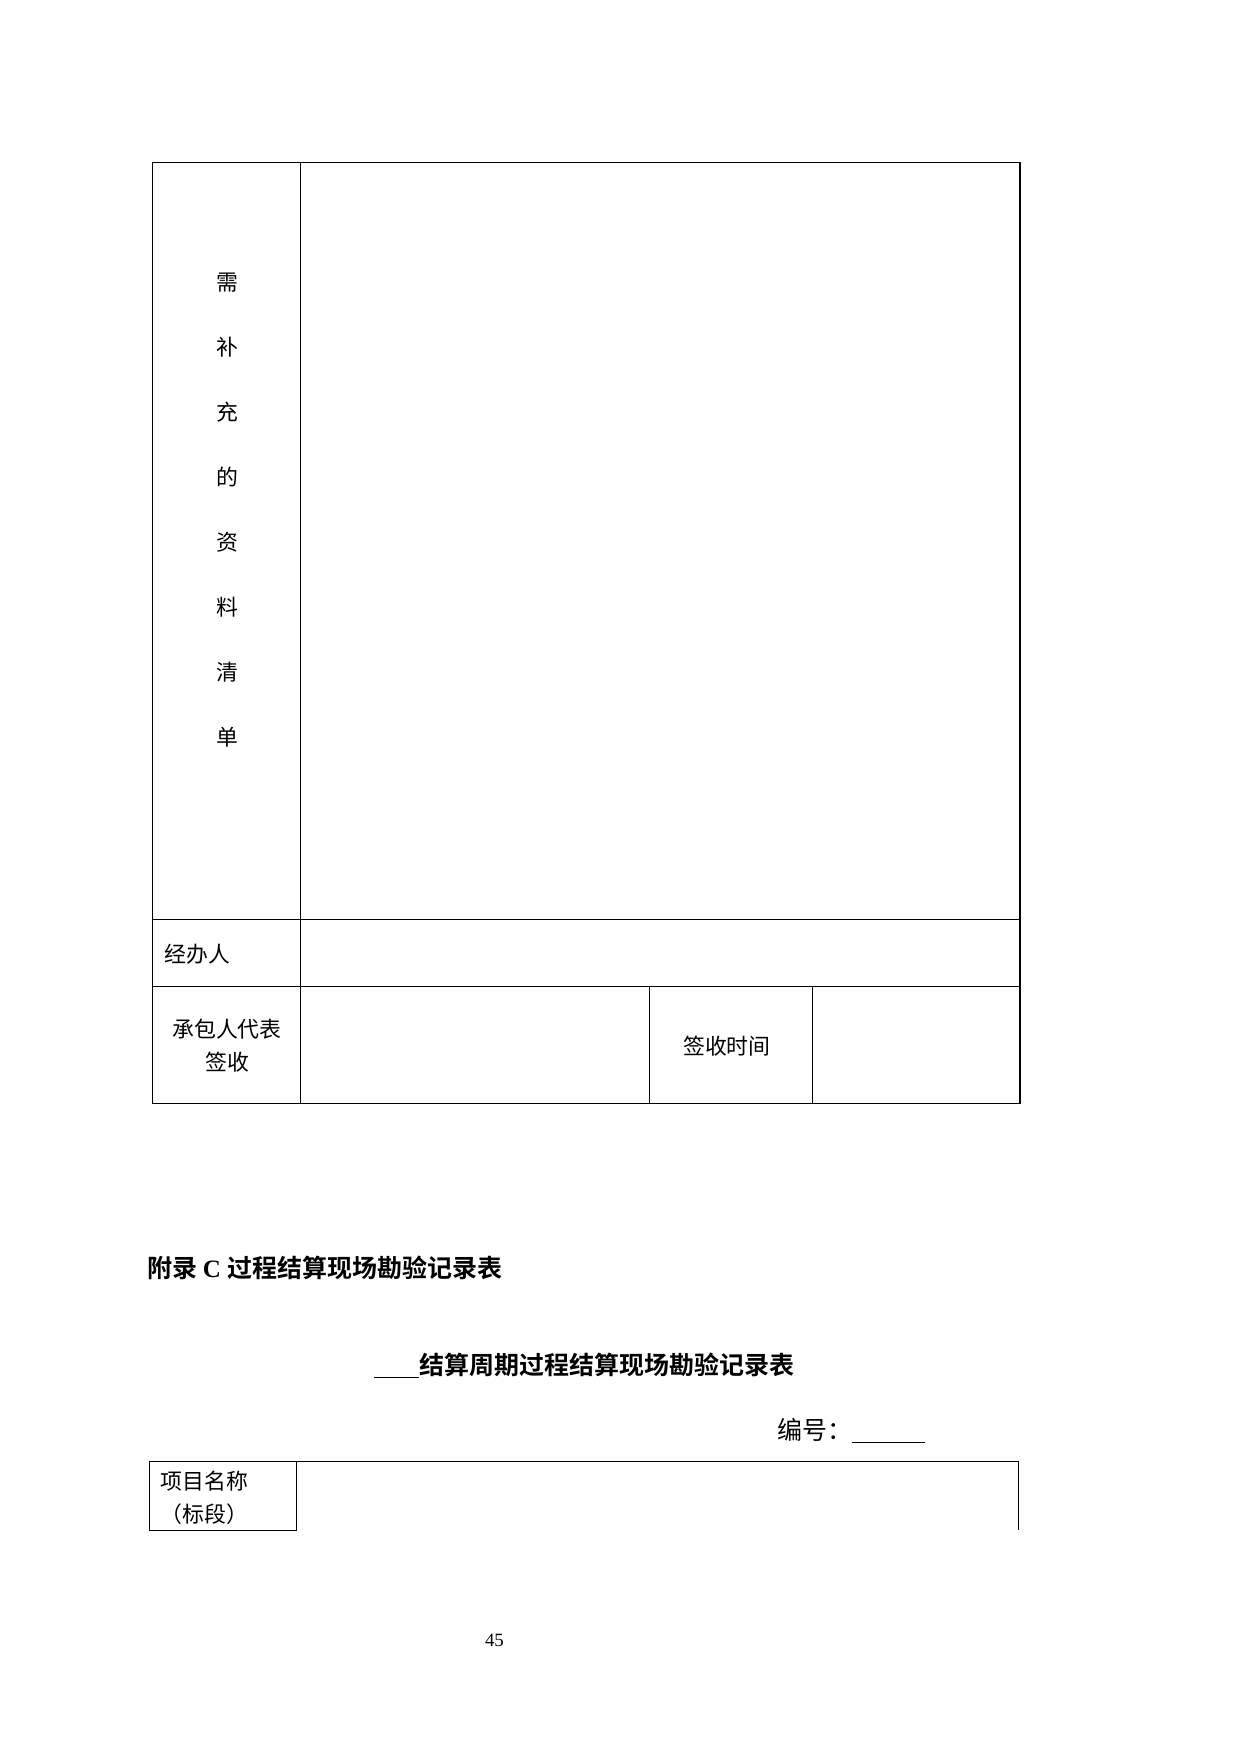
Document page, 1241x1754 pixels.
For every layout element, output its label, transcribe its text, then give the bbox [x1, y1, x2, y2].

table_cell 签收时间 [650, 987, 812, 1103]
table_cell 经办人 [153, 920, 300, 986]
table_header 结算周期过程结算现场勘验记录表 编号： [149, 1331, 1019, 1461]
table_cell 需 补 充 的 资 料 清 单 [153, 163, 300, 919]
table_cell [301, 920, 1019, 986]
text 附录C 过程结算现场勘验记录表 [148, 1234, 1122, 1299]
table_cell 承包人代表签收 [153, 987, 300, 1103]
table_cell [813, 987, 1019, 1103]
table_cell [301, 987, 649, 1103]
table_cell 项目名称 （标段） [150, 1462, 296, 1530]
table_cell [297, 1462, 1018, 1530]
table_cell [301, 163, 1019, 919]
